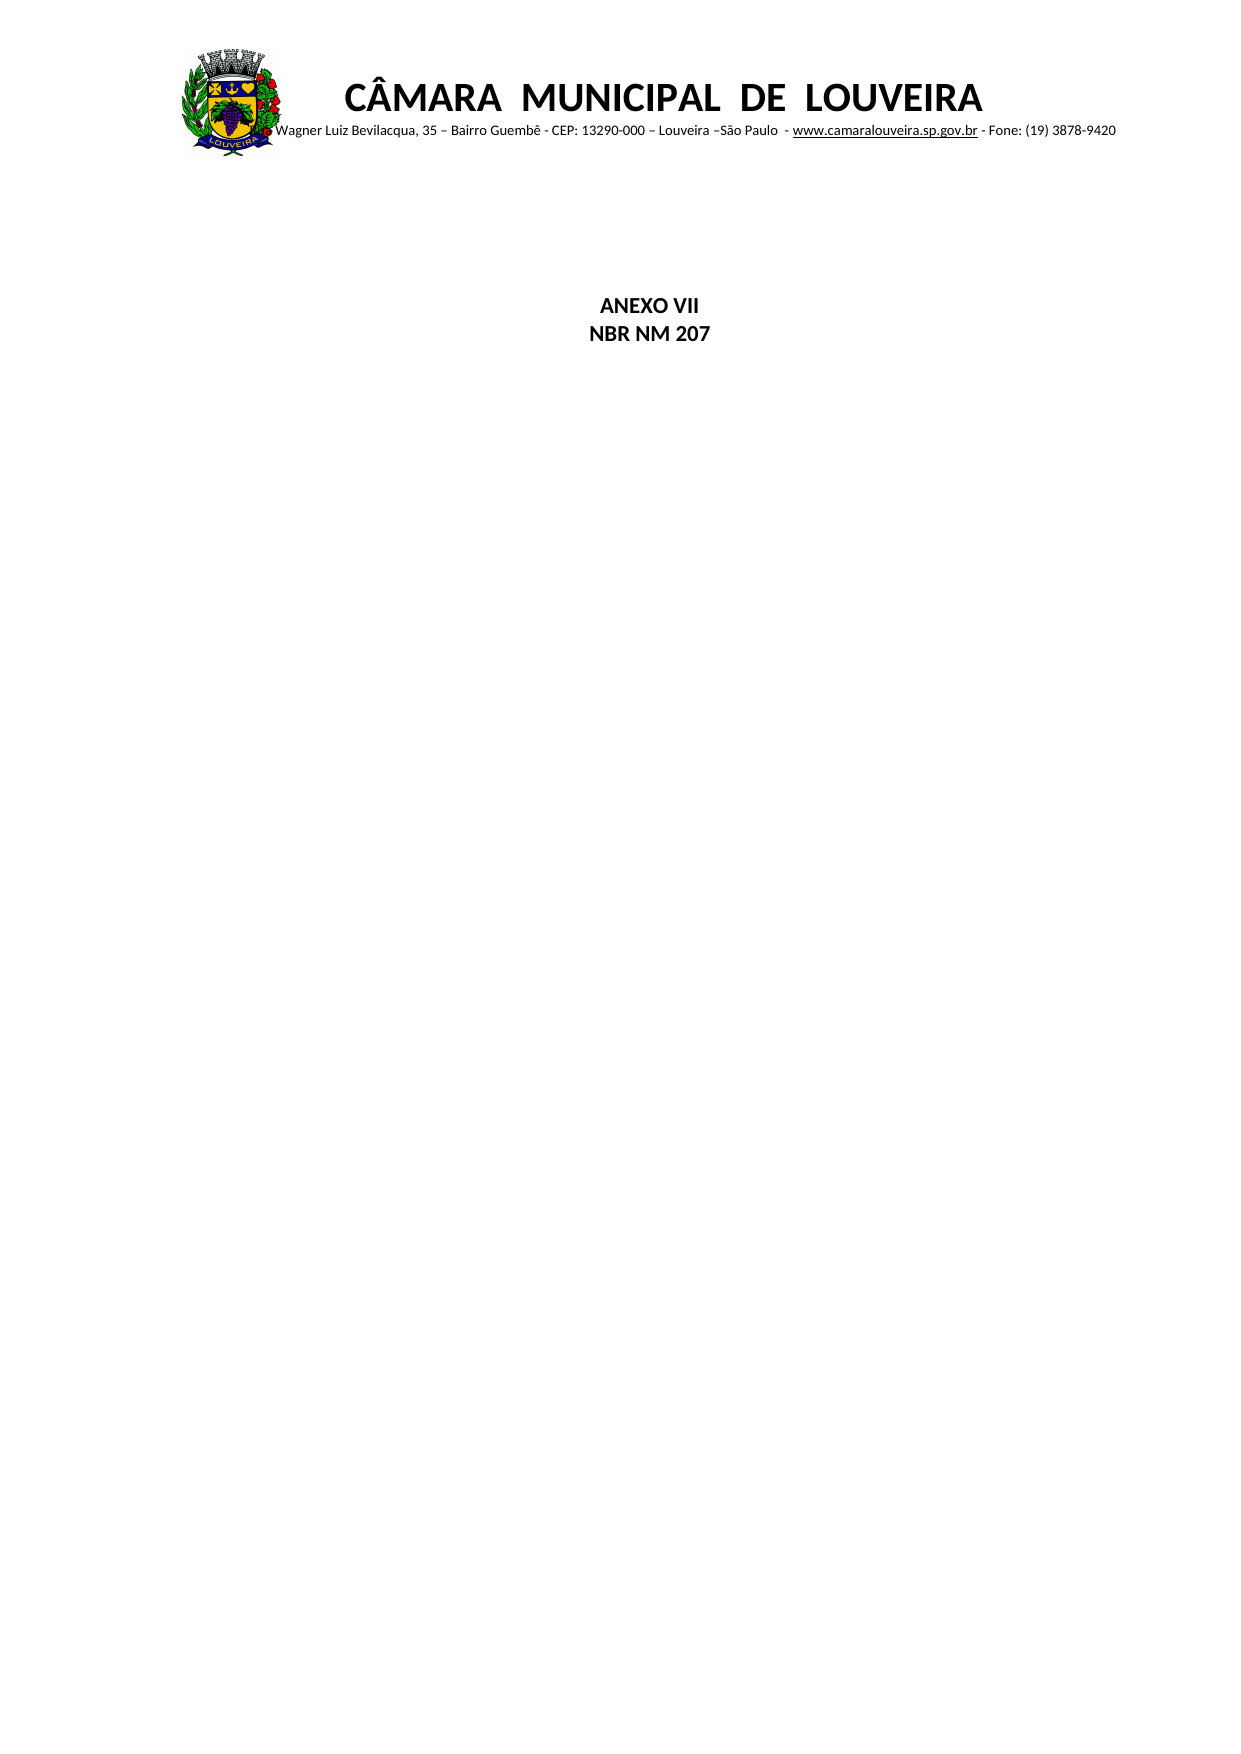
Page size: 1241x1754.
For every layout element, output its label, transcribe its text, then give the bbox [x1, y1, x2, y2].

text NBR NM 207 [177, 319, 1122, 347]
text ANEXO VII [177, 291, 1122, 319]
picture [181, 49, 282, 156]
